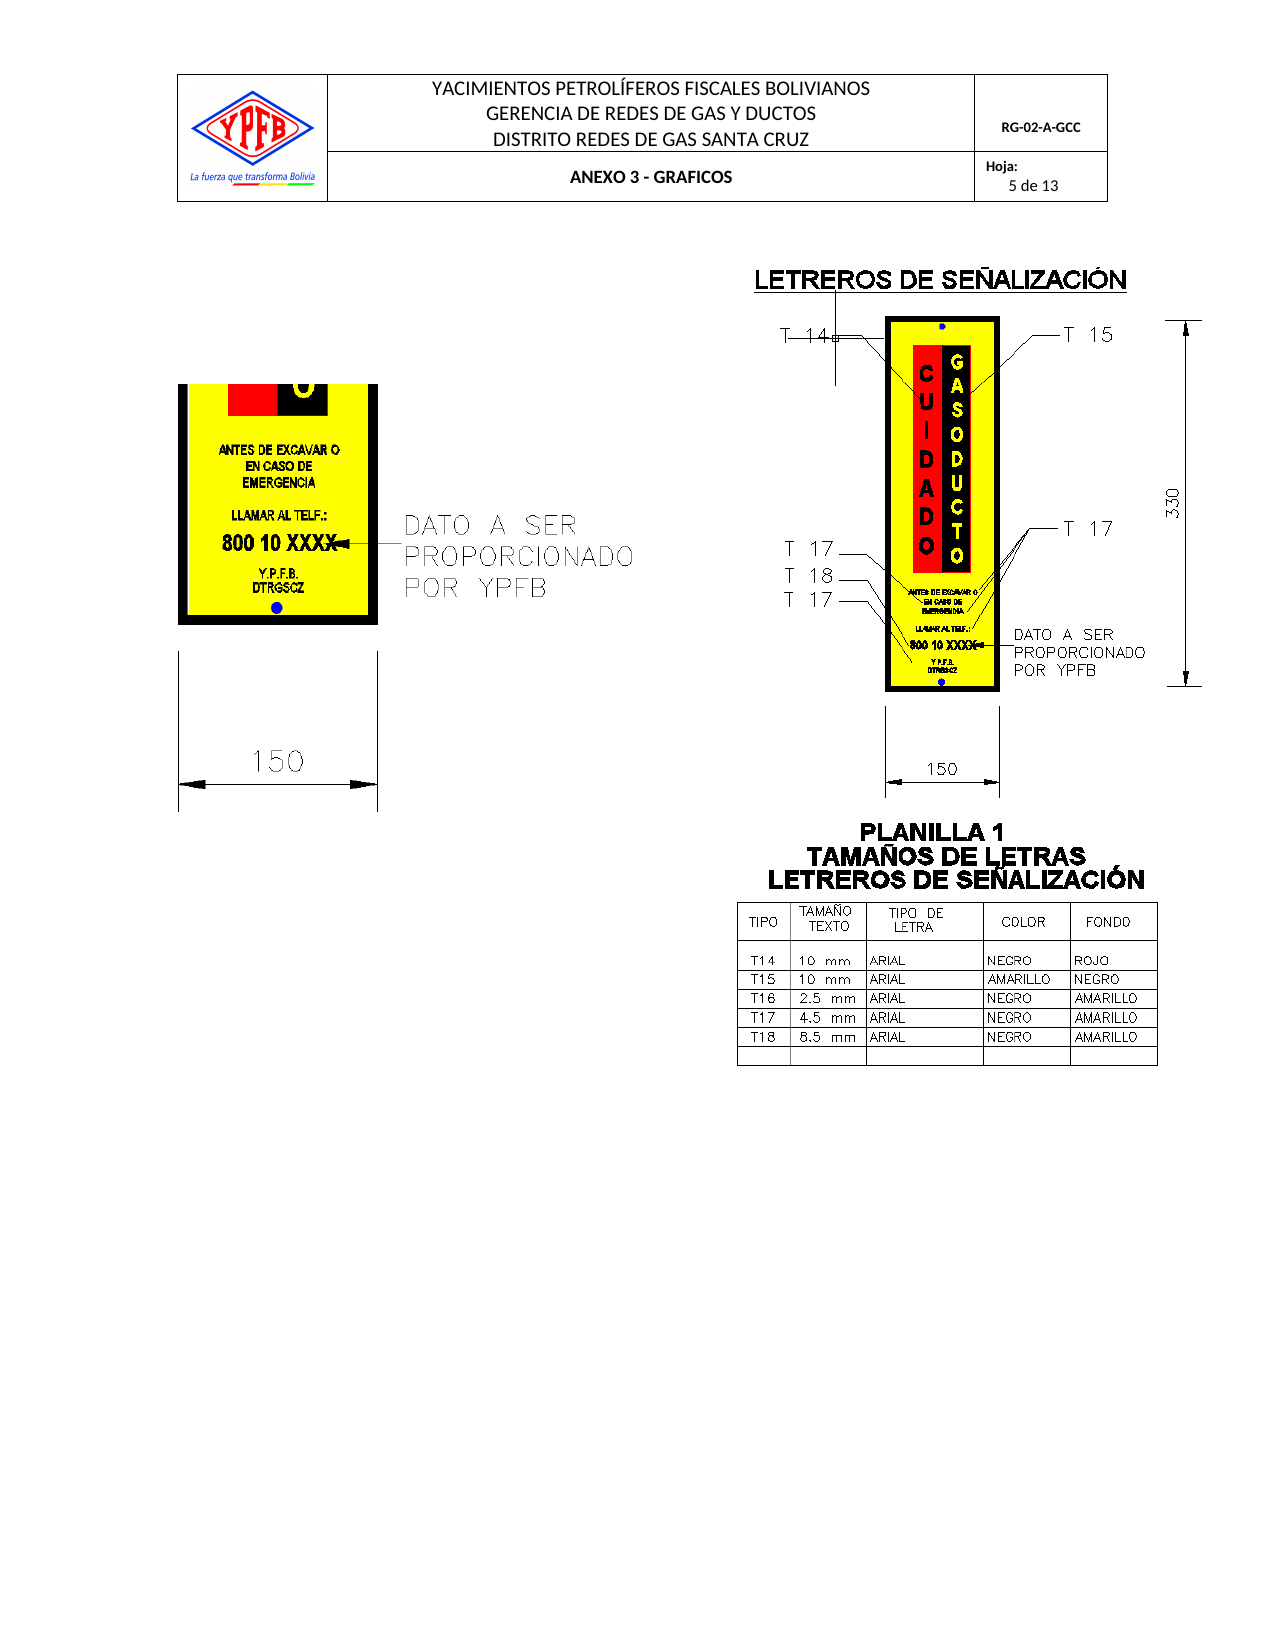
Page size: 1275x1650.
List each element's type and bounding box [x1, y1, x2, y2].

picture [678, 267, 1239, 1078]
picture [188, 85, 316, 191]
picture [133, 384, 652, 818]
